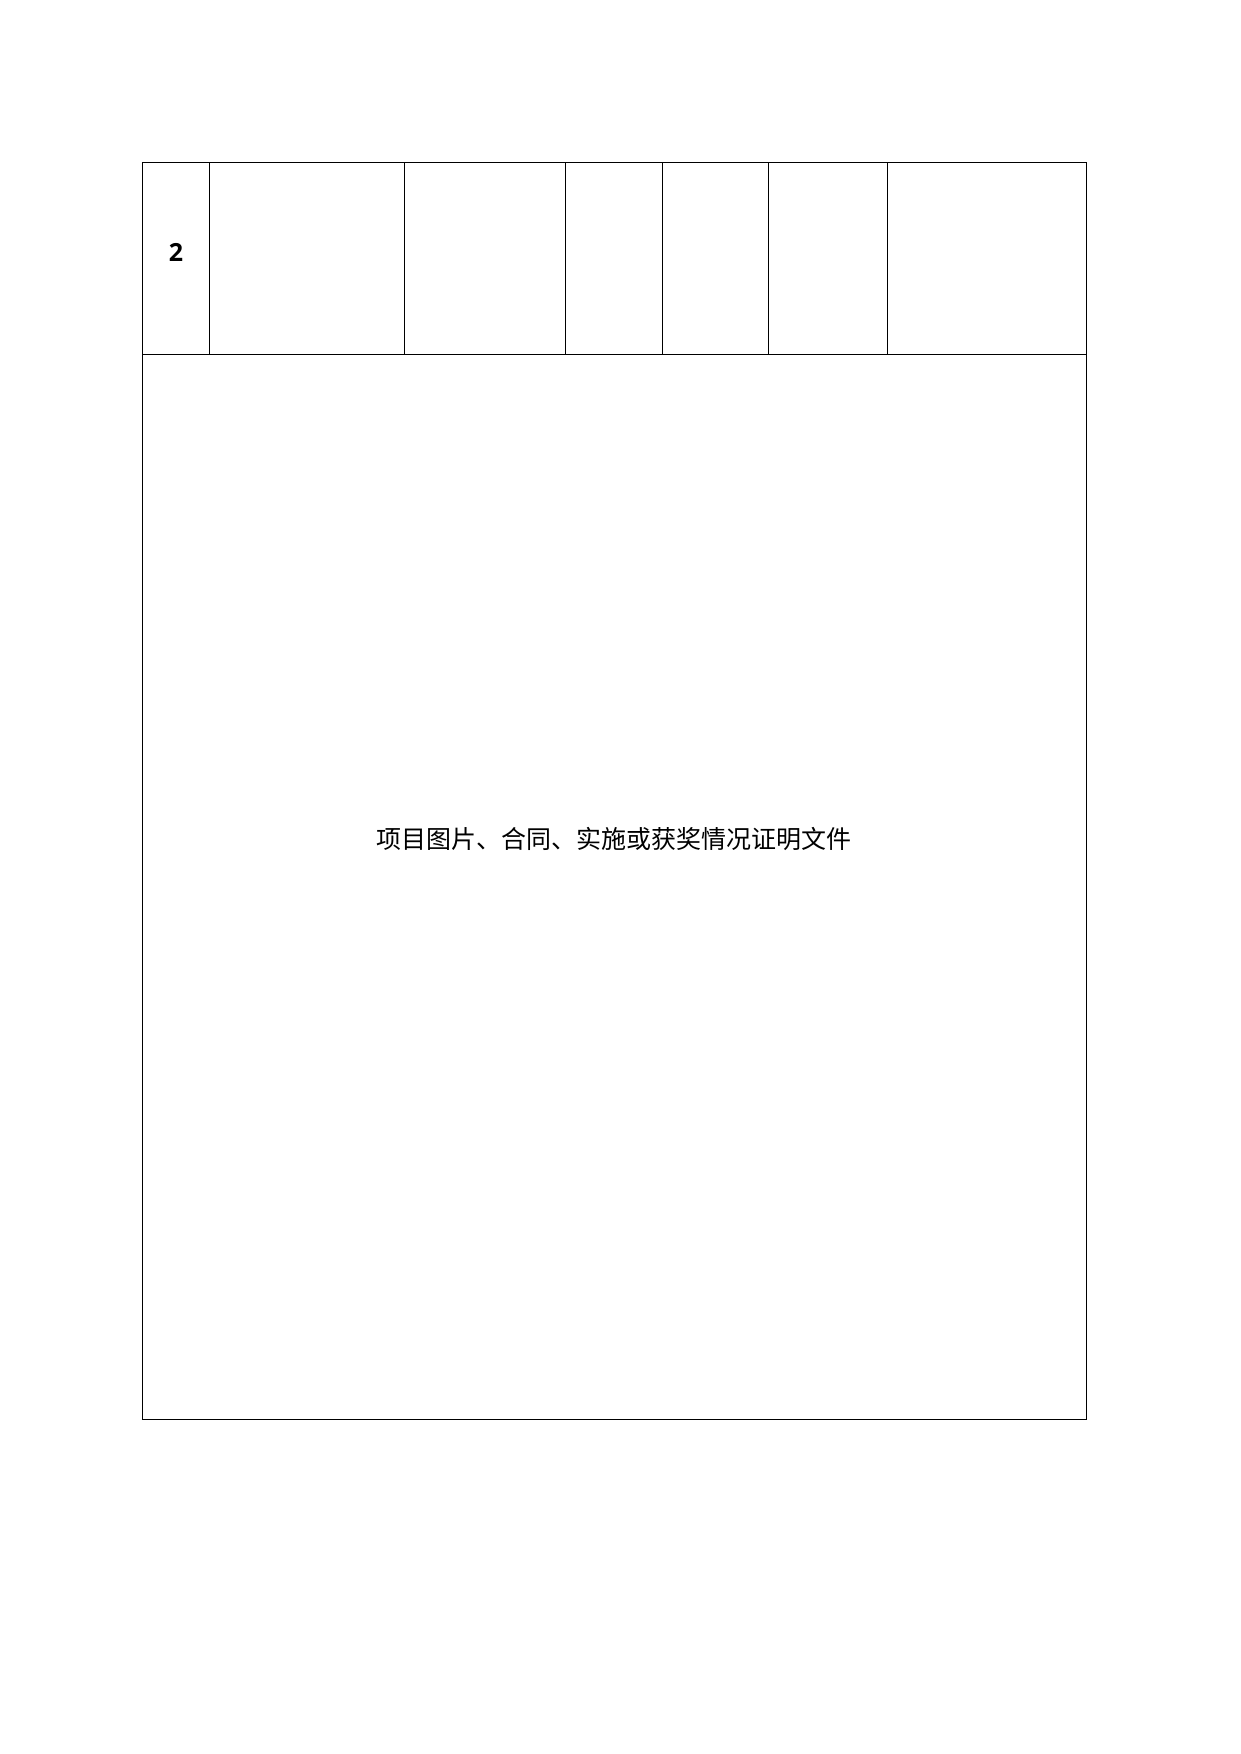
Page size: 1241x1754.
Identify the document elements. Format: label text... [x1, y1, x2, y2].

table_cell [888, 163, 1086, 354]
table_cell [566, 163, 662, 354]
table_cell 2 [143, 163, 209, 354]
table_cell [769, 163, 887, 354]
table_cell 项目图片、合同、实施或获奖情况证明文件 [143, 355, 1086, 1419]
table_cell [210, 163, 404, 354]
table_cell [405, 163, 565, 354]
table_cell [663, 163, 768, 354]
